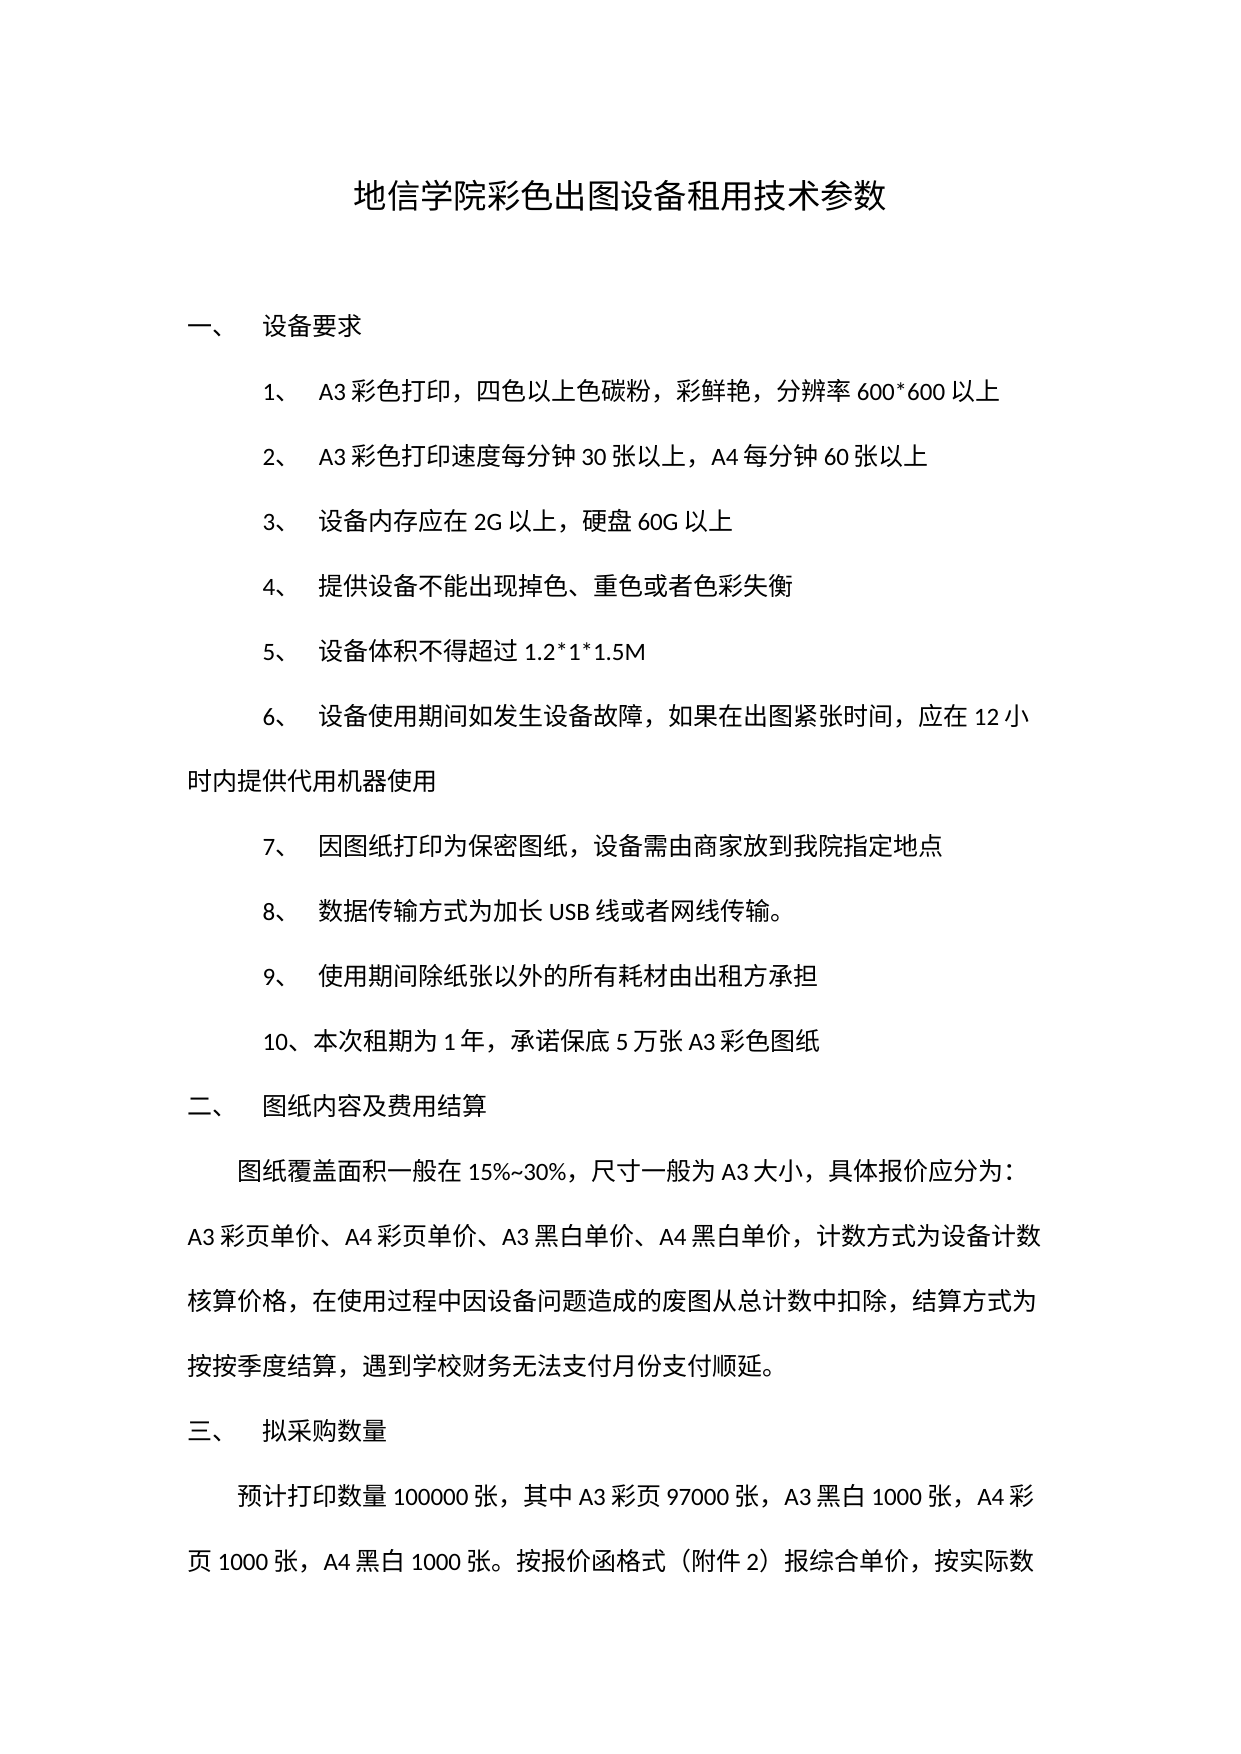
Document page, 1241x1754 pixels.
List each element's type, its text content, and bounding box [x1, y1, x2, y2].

text 地信学院彩色出图设备租用技术参数 [187, 162, 1053, 227]
list 设备内存应在2G以上，硬盘60G以上 [187, 487, 1053, 552]
list 使用期间除纸张以外的所有耗材由出租方承担 [187, 942, 1053, 1007]
list A3彩色打印速度每分钟30张以上，A4每分钟60张以上 [187, 422, 1053, 487]
list 因图纸打印为保密图纸，设备需由商家放到我院指定地点 [187, 812, 1053, 877]
list 图纸内容及费用结算 [187, 1072, 1053, 1137]
list 10、本次租期为1年，承诺保底5万张A3彩色图纸 [262, 1007, 1053, 1072]
list 数据传输方式为加长USB线或者网线传输。 [187, 877, 1053, 942]
list 提供设备不能出现掉色、重色或者色彩失衡 [187, 552, 1053, 617]
text 图纸覆盖面积一般在15%~30%，尺寸一般为A3大小，具体报价应分为：A3彩页单价、A4彩页单价、A3黑白单价、A4黑白单价，计数方式为设备计数核算价格，在使用过程中因设备问题造成的废图从总计数中扣除，结算方式为按按季度结算，遇到学校财务无法支付月份支付顺延。 [187, 1137, 1053, 1397]
list 拟采购数量 [187, 1397, 1053, 1462]
list A3彩色打印，四色以上色碳粉，彩鲜艳，分辨率 600*600以上 [187, 357, 1053, 422]
list 设备使用期间如发生设备故障，如果在出图紧张时间，应在12小时内提供代用机器使用 [187, 682, 1053, 812]
list 设备体积不得超过1.2*1*1.5M [187, 617, 1053, 682]
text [187, 1462, 1053, 1592]
list 设备要求 [187, 292, 1053, 357]
